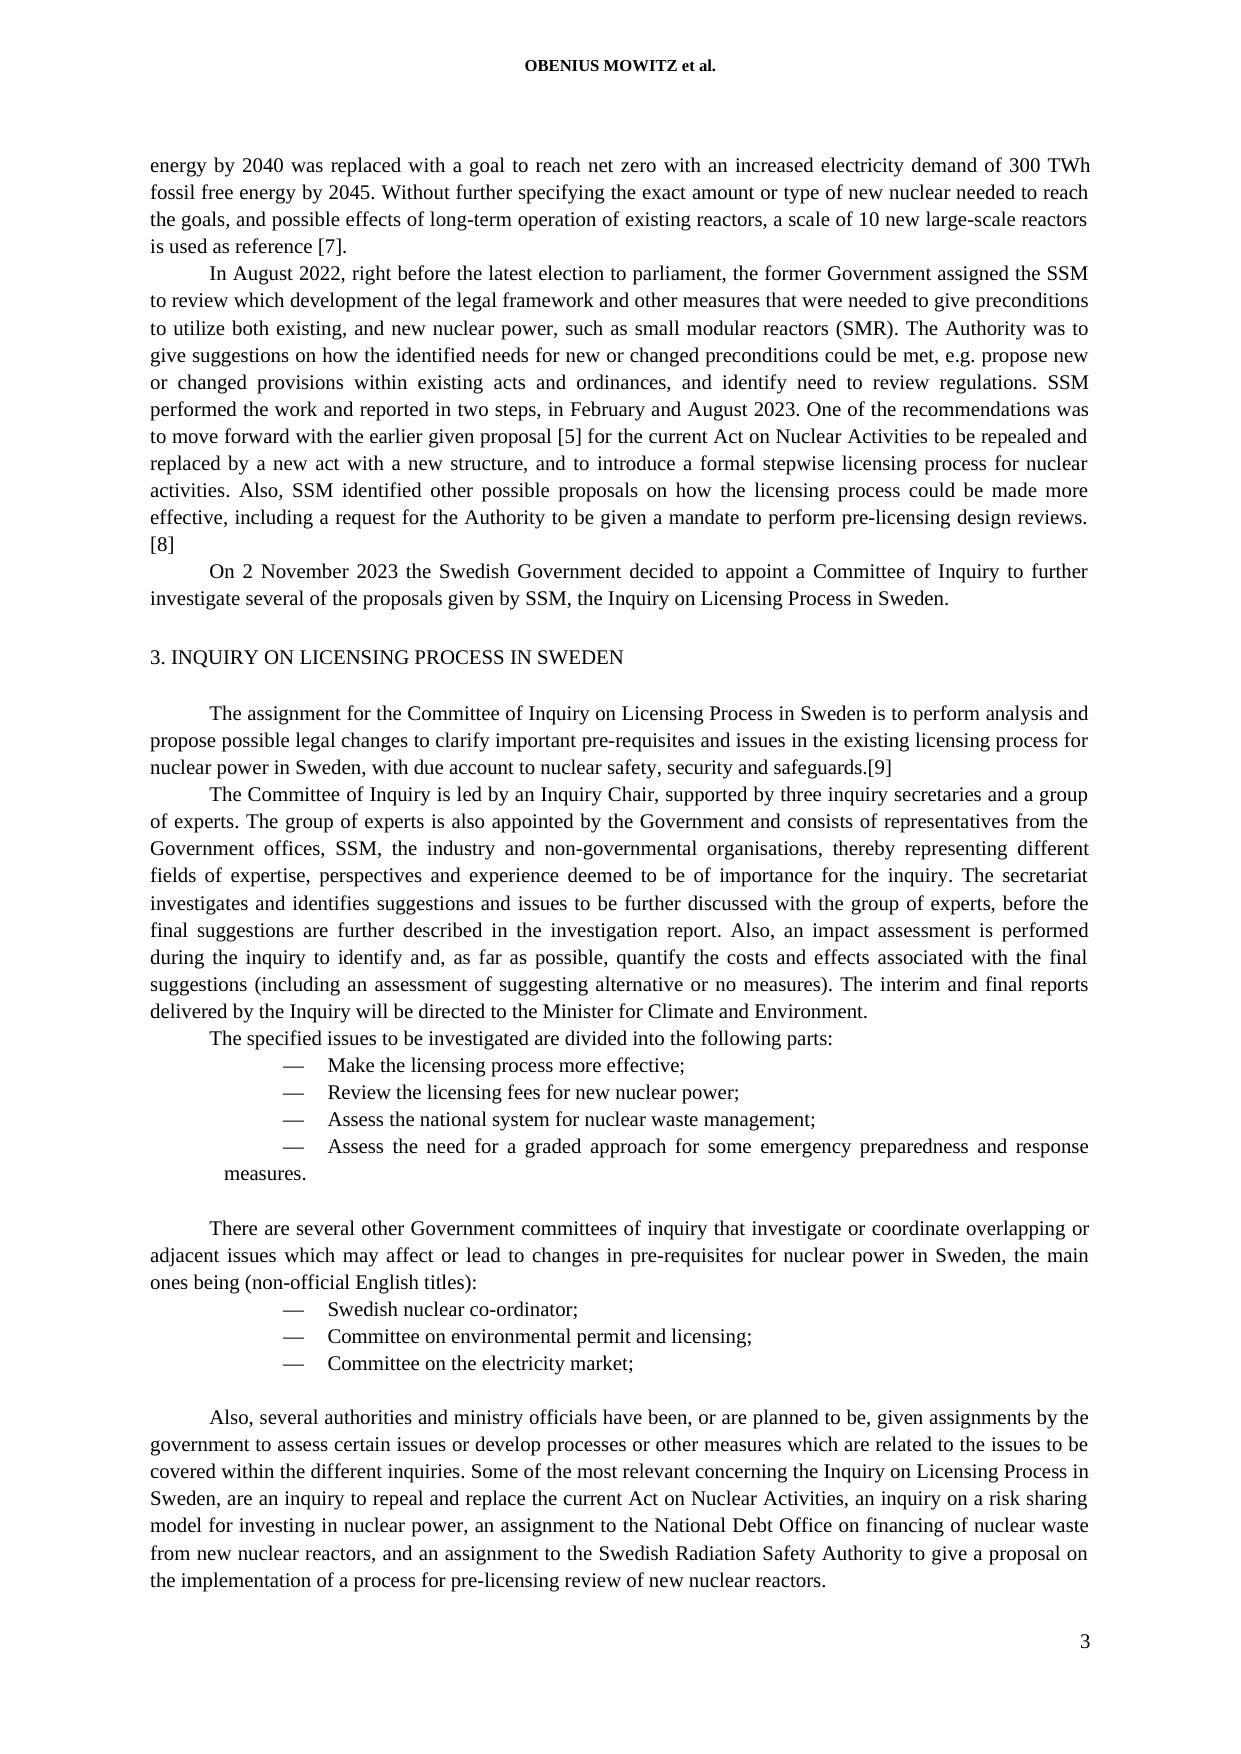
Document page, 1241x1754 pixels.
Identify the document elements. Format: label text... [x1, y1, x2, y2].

text The specified issues to be investigated are divided into the following parts: [150, 1023, 1090, 1050]
text The assignment for the Committee of Inquiry on Licensing Process in Sweden is to perform analysis and propose possible legal changes to clarify important pre-requisites and issues in the existing licensing process for nuclear power in Sweden, with due account to nuclear safety, security and safeguards.[9] [150, 698, 1090, 779]
text There are several other Government committees of inquiry that investigate or coordinate overlapping or adjacent issues which may affect or lead to changes in pre-requisites for nuclear power in Sweden, the main ones being (non-official English titles): [150, 1212, 1090, 1294]
list Assess the need for a graded approach for some emergency preparedness and response measures. [224, 1131, 1090, 1185]
list Committee on the electricity market; [224, 1348, 1090, 1375]
list Committee on environmental permit and licensing; [224, 1321, 1090, 1348]
text The Committee of Inquiry is led by an Inquiry Chair, supported by three inquiry secretaries and a group of experts. The group of experts is also appointed by the Government and consists of representatives from the Government offices, SSM, the industry and non-governmental organisations, thereby representing different fields of expertise, perspectives and experience deemed to be of importance for the inquiry. The secretariat investigates and identifies suggestions and issues to be further discussed with the group of experts, before the final suggestions are further described in the investigation report. Also, an impact assessment is performed during the inquiry to identify and, as far as possible, quantify the costs and effects associated with the final suggestions (including an assessment of suggesting alternative or no measures). The interim and final reports delivered by the Inquiry will be directed to the Minister for Climate and Environment. [150, 779, 1090, 1023]
list Assess the national system for nuclear waste management; [224, 1104, 1090, 1131]
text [150, 150, 1090, 258]
list Review the licensing fees for new nuclear power; [224, 1077, 1090, 1104]
text Also, several authorities and ministry officials have been, or are planned to be, given assignments by the government to assess certain issues or develop processes or other measures which are related to the issues to be covered within the different inquiries. Some of the most relevant concerning the Inquiry on Licensing Process in Sweden, are an inquiry to repeal and replace the current Act on Nuclear Activities, an inquiry on a risk sharing model for investing in nuclear power, an assignment to the National Debt Office on financing of nuclear waste from new nuclear reactors, and an assignment to the Swedish Radiation Safety Authority to give a proposal on the implementation of a process for pre-licensing review of new nuclear reactors. [150, 1402, 1090, 1592]
list Make the licensing process more effective; [224, 1050, 1090, 1077]
list Swedish nuclear co-ordinator; [224, 1294, 1090, 1321]
text In August 2022, right before the latest election to parliament, the former Government assigned the SSM to review which development of the legal framework and other measures that were needed to give preconditions to utilize both existing, and new nuclear power, such as small modular reactors (SMR). The Authority was to give suggestions on how the identified needs for new or changed preconditions could be met, e.g. propose new or changed provisions within existing acts and ordinances, and identify need to review regulations. SSM performed the work and reported in two steps, in February and August 2023. One of the recommendations was to move forward with the earlier given proposal [5] for the current Act on Nuclear Activities to be repealed and replaced by a new act with a new structure, and to introduce a formal stepwise licensing process for nuclear activities. Also, SSM identified other possible proposals on how the licensing process could be made more effective, including a request for the Authority to be given a mandate to perform pre-licensing design reviews.[8] [150, 258, 1090, 556]
text On 2 November 2023 the Swedish Government decided to appoint a Committee of Inquiry to further investigate several of the proposals given by SSM, the Inquiry on Licensing Process in Sweden. [150, 556, 1090, 610]
subtitle Inquiry on licensing process in sweden [150, 639, 1090, 669]
